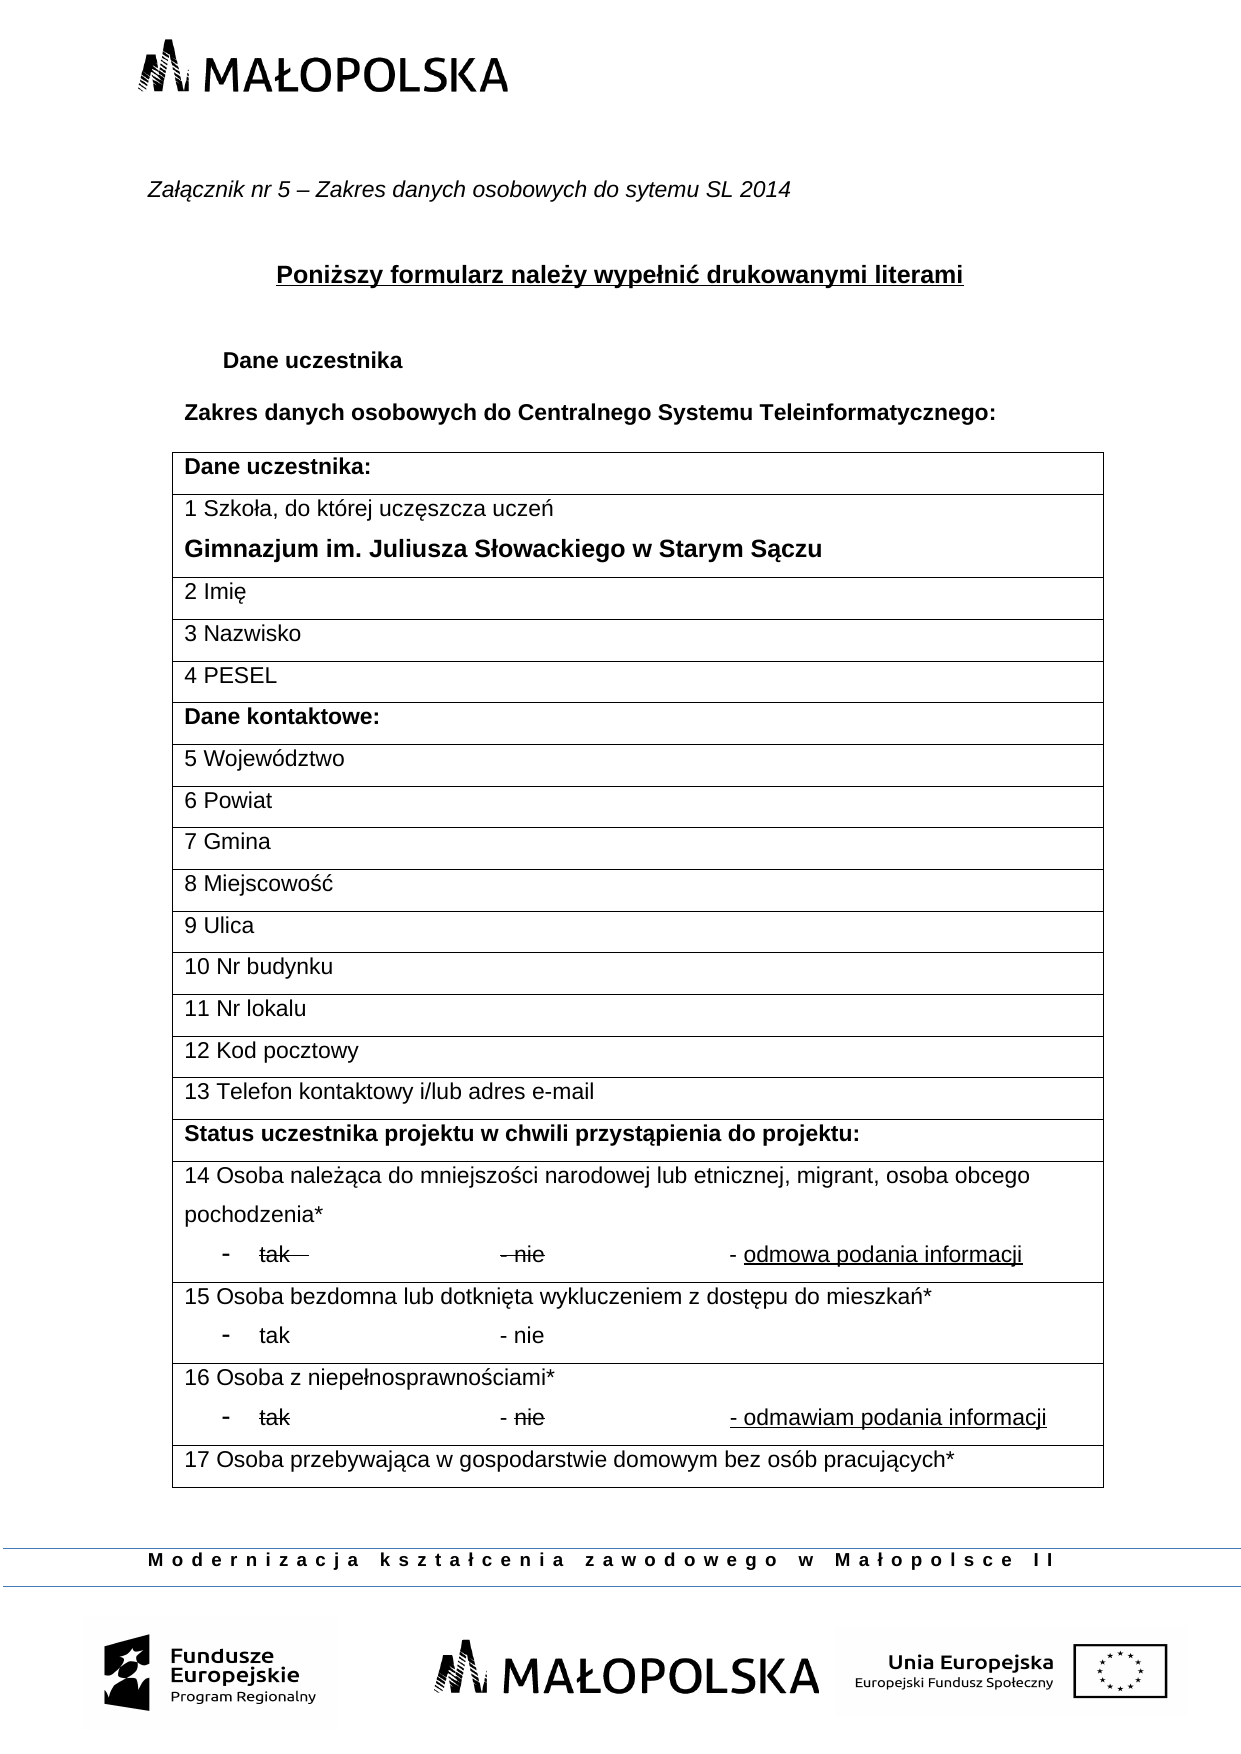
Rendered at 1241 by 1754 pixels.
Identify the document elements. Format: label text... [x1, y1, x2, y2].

table_cell 4 PESEL [173, 662, 1103, 702]
table_cell 6 Powiat [173, 787, 1103, 827]
table_cell 13 Telefon kontaktowy i/lub adres e-mail [173, 1078, 1103, 1119]
text Dane uczestnika [223, 347, 1092, 373]
picture [431, 1638, 819, 1695]
table_cell 14 Osoba należąca do mniejszości narodowej lub etnicznej, migrant, osoba obcego pochodzenia* tak - nie - odmowa podania informacji [173, 1162, 1103, 1282]
text Poniższy formularz należy wypełnić drukowanymi literami [148, 260, 1092, 289]
table_cell Dane kontaktowe: [173, 703, 1103, 744]
table_cell 3 Nazwisko [173, 620, 1103, 661]
text Zakres danych osobowych do Centralnego Systemu Teleinformatycznego: [184, 399, 1092, 426]
picture [136, 39, 508, 93]
table_cell Status uczestnika projektu w chwili przystąpienia do projektu: [173, 1120, 1103, 1161]
table_cell 16 Osoba z niepełnosprawnościami* tak - nie - odmawiam podania informacji [173, 1364, 1103, 1445]
table_cell 2 Imię [173, 578, 1103, 619]
picture [835, 1626, 1188, 1716]
table_cell 11 Nr lokalu [173, 995, 1103, 1036]
table_header Dane uczestnika: [173, 453, 1103, 494]
table_cell 10 Nr budynku [173, 953, 1103, 994]
table_cell 5 Województwo [173, 745, 1103, 786]
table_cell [173, 1446, 1103, 1487]
table_cell 1 Szkoła, do której uczęszcza uczeń Gimnazjum im. Juliusza Słowackiego w Starym Sączu [173, 495, 1103, 577]
table_cell 12 Kod pocztowy [173, 1037, 1103, 1077]
table_cell 7 Gmina [173, 828, 1103, 869]
table_cell 9 Ulica [173, 912, 1103, 952]
table_cell 15 Osoba bezdomna lub dotknięta wykluczeniem z dostępu do mieszkań* tak - nie [173, 1283, 1103, 1363]
picture [82, 1615, 338, 1730]
text Załącznik nr 5 – Zakres danych osobowych do sytemu SL 2014 [148, 176, 1092, 203]
table_cell 8 Miejscowość [173, 870, 1103, 911]
